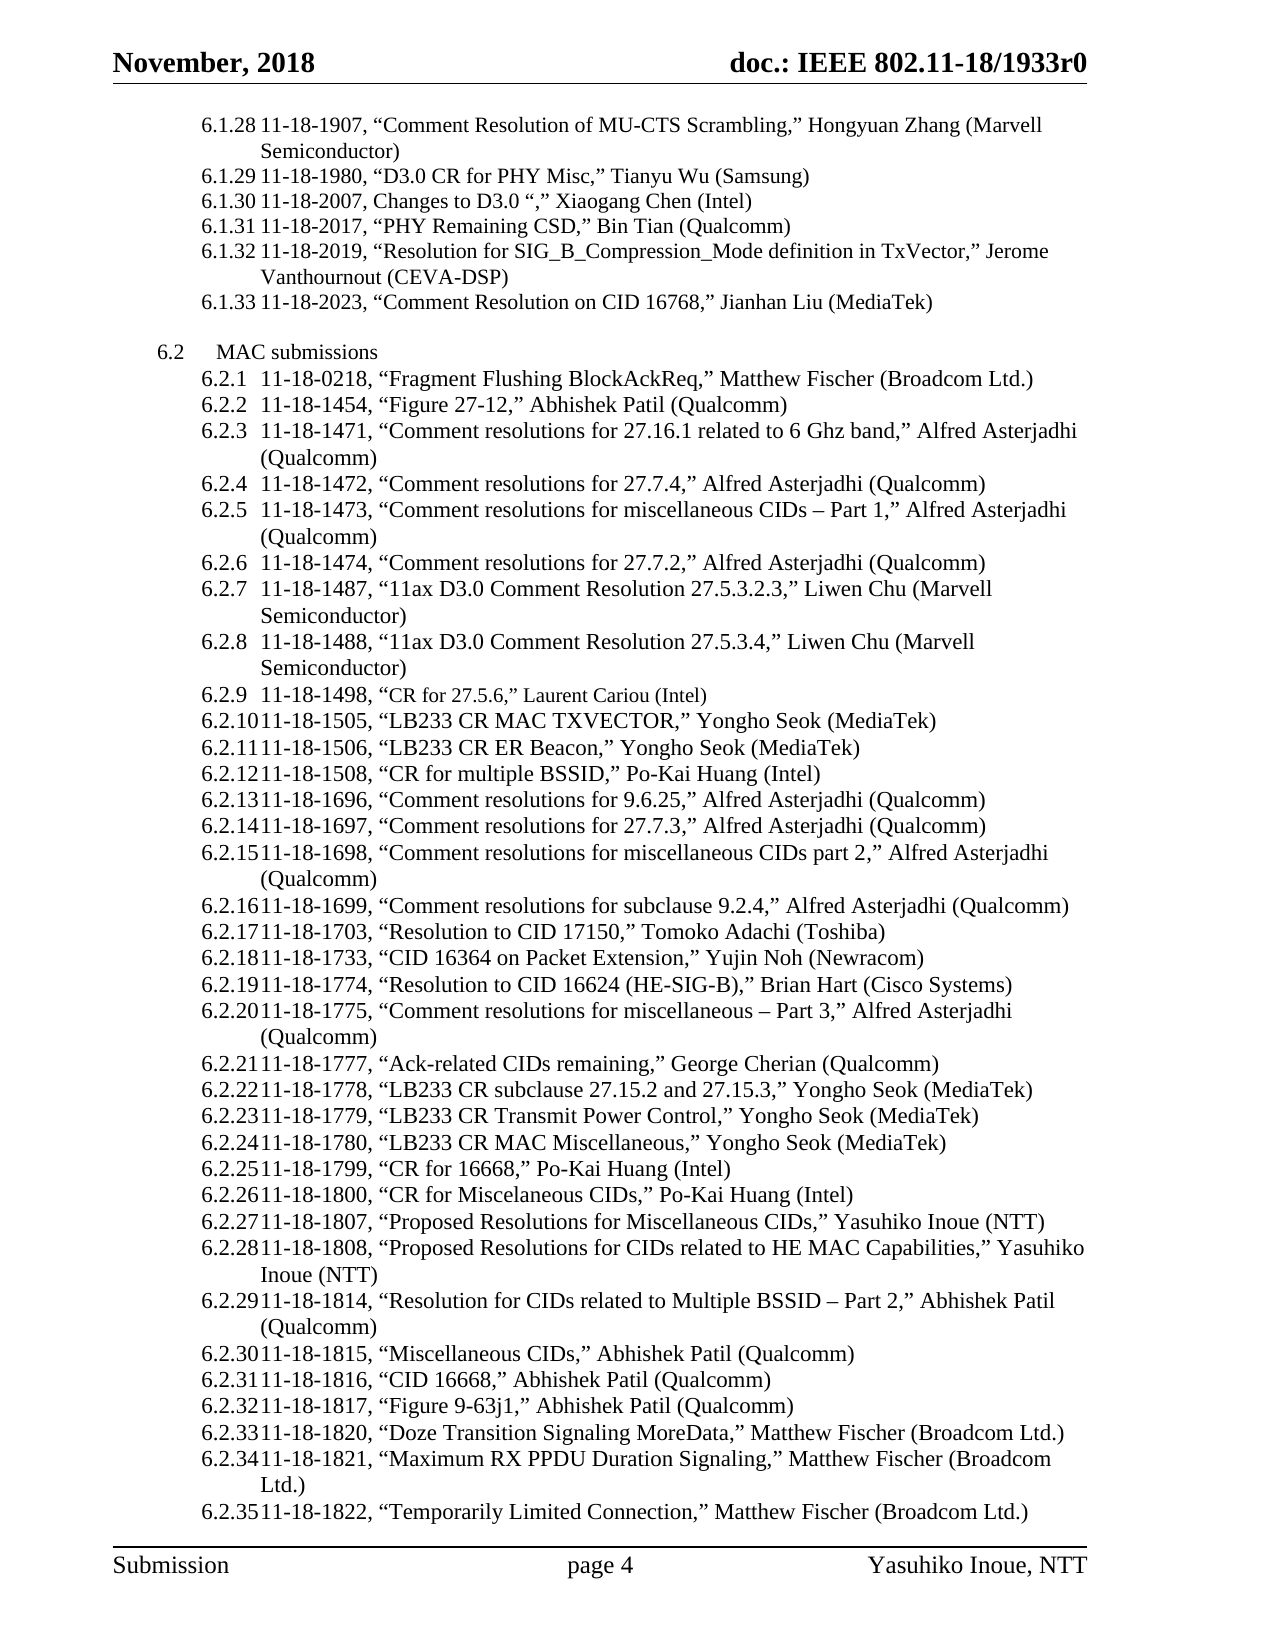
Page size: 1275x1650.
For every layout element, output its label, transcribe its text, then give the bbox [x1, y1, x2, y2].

list 11-18-1487, “11ax D3.0 Comment Resolution 27.5.3.2.3,” Liwen Chu (Marvell Semiconductor) [201, 575, 1087, 628]
list 11-18-1454, “Figure 27-12,” Abhishek Patil (Qualcomm) [201, 391, 1087, 417]
list 11-18-1822, “Temporarily Limited Connection,” Matthew Fischer (Broadcom Ltd.) [201, 1498, 1087, 1524]
list 11-18-1703, “Resolution to CID 17150,” Tomoko Adachi (Toshiba) [201, 918, 1087, 944]
list 11-18-1780, “LB233 CR MAC Miscellaneous,” Yongho Seok (MediaTek) [201, 1129, 1087, 1155]
list 11-18-1774, “Resolution to CID 16624 (HE-SIG-B),” Brian Hart (Cisco Systems) [201, 971, 1087, 997]
list 11-18-1799, “CR for 16668,” Po-Kai Huang (Intel) [201, 1155, 1087, 1182]
list 11-18-1696, “Comment resolutions for 9.6.25,” Alfred Asterjadhi (Qualcomm) [201, 786, 1087, 813]
list 11-18-1698, “Comment resolutions for miscellaneous CIDs part 2,” Alfred Asterjadhi (Qualcomm) [201, 839, 1087, 892]
list 11-18-2007, Changes to D3.0 “,” Xiaogang Chen (Intel) [201, 188, 1087, 213]
list 11-18-1820, “Doze Transition Signaling MoreData,” Matthew Fischer (Broadcom Ltd.) [201, 1419, 1087, 1445]
list 11-18-1815, “Miscellaneous CIDs,” Abhishek Patil (Qualcomm) [201, 1340, 1087, 1366]
list 11-18-2019, “Resolution for SIG_B_Compression_Mode definition in TxVector,” Jerome Vanthournout (CEVA-DSP) [201, 238, 1087, 289]
list 11-18-1778, “LB233 CR subclause 27.15.2 and 27.15.3,” Yongho Seok (MediaTek) [201, 1076, 1087, 1102]
list 11-18-1697, “Comment resolutions for 27.7.3,” Alfred Asterjadhi (Qualcomm) [201, 813, 1087, 839]
list 11-18-2023, “Comment Resolution on CID 16768,” Jianhan Liu (MediaTek) [201, 289, 1087, 314]
list 11-18-1471, “Comment resolutions for 27.16.1 related to 6 Ghz band,” Alfred Asterjadhi (Qualcomm) [201, 417, 1087, 470]
list 11-18-1800, “CR for Miscelaneous CIDs,” Po-Kai Huang (Intel) [201, 1182, 1087, 1208]
list 11-18-1699, “Comment resolutions for subclause 9.2.4,” Alfred Asterjadhi (Qualcomm) [201, 892, 1087, 918]
list 11-18-1733, “CID 16364 on Packet Extension,” Yujin Noh (Newracom) [201, 944, 1087, 971]
list 11-18-1907, “Comment Resolution of MU-CTS Scrambling,” Hongyuan Zhang (Marvell Semiconductor) [201, 112, 1087, 163]
list 11-18-1808, “Proposed Resolutions for CIDs related to HE MAC Capabilities,” Yasuhiko Inoue (NTT) [201, 1234, 1087, 1287]
list 11-18-1817, “Figure 9-63j1,” Abhishek Patil (Qualcomm) [201, 1392, 1087, 1419]
list 11-18-1779, “LB233 CR Transmit Power Control,” Yongho Seok (MediaTek) [201, 1102, 1087, 1129]
list 11-18-1807, “Proposed Resolutions for Miscellaneous CIDs,” Yasuhiko Inoue (NTT) [201, 1208, 1087, 1234]
list 11-18-1980, “D3.0 CR for PHY Misc,” Tianyu Wu (Samsung) [201, 163, 1087, 188]
list MAC submissions [157, 339, 1087, 364]
list 11-18-1816, “CID 16668,” Abhishek Patil (Qualcomm) [201, 1366, 1087, 1392]
list 11-18-2017, “PHY Remaining CSD,” Bin Tian (Qualcomm) [201, 213, 1087, 238]
list 11-18-0218, “Fragment Flushing BlockAckReq,” Matthew Fischer (Broadcom Ltd.) [201, 364, 1087, 391]
list 11-18-1821, “Maximum RX PPDU Duration Signaling,” Matthew Fischer (Broadcom Ltd.) [201, 1445, 1087, 1498]
list 11-18-1488, “11ax D3.0 Comment Resolution 27.5.3.4,” Liwen Chu (Marvell Semiconductor) [201, 628, 1087, 681]
list 11-18-1474, “Comment resolutions for 27.7.2,” Alfred Asterjadhi (Qualcomm) [201, 549, 1087, 575]
list 11-18-1505, “LB233 CR MAC TXVECTOR,” Yongho Seok (MediaTek) [201, 707, 1087, 733]
list 11-18-1498, “CR for 27.5.6,” Laurent Cariou (Intel) [201, 681, 1087, 707]
list 11-18-1473, “Comment resolutions for miscellaneous CIDs – Part 1,” Alfred Asterjadhi (Qualcomm) [201, 496, 1087, 549]
list 11-18-1775, “Comment resolutions for miscellaneous – Part 3,” Alfred Asterjadhi (Qualcomm) [201, 997, 1087, 1050]
list 11-18-1508, “CR for multiple BSSID,” Po-Kai Huang (Intel) [201, 760, 1087, 786]
list 11-18-1814, “Resolution for CIDs related to Multiple BSSID – Part 2,” Abhishek Patil (Qualcomm) [201, 1287, 1087, 1340]
list 11-18-1506, “LB233 CR ER Beacon,” Yongho Seok (MediaTek) [201, 733, 1087, 760]
list 11-18-1472, “Comment resolutions for 27.7.4,” Alfred Asterjadhi (Qualcomm) [201, 470, 1087, 496]
list 11-18-1777, “Ack-related CIDs remaining,” George Cherian (Qualcomm) [201, 1050, 1087, 1076]
